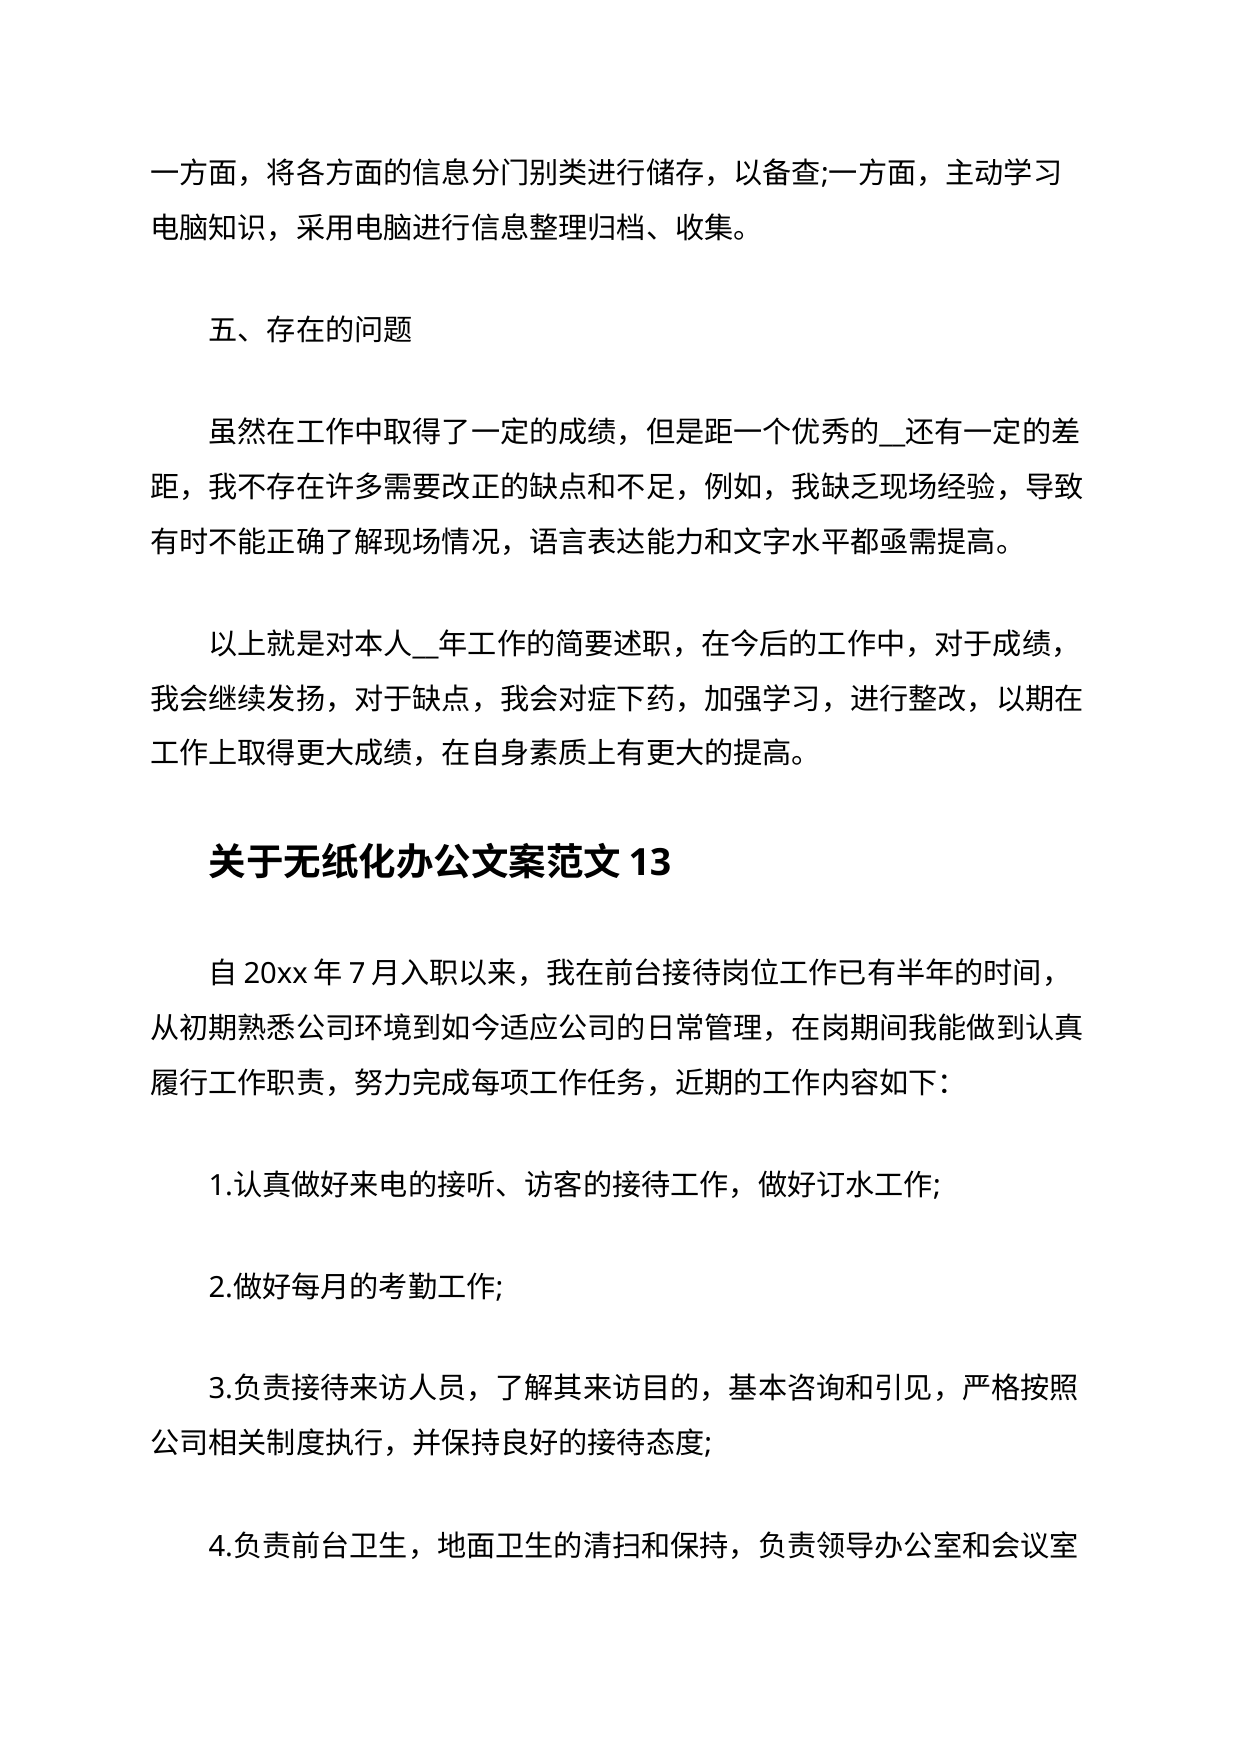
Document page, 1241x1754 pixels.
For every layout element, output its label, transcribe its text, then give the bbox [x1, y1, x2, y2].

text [150, 150, 1090, 247]
text 3.负责接待来访人员，了解其来访目的，基本咨询和引见，严格按照公司相关制度执行，并保持良好的接待态度; [150, 1365, 1090, 1462]
text 五、存在的问题 [150, 307, 1090, 349]
text 以上就是对本人__年工作的简要述职，在今后的工作中，对于成绩，我会继续发扬，对于缺点，我会对症下药，加强学习，进行整改，以期在工作上取得更大成绩，在自身素质上有更大的提高。 [150, 620, 1090, 772]
text 1.认真做好来电的接听、访客的接待工作，做好订水工作; [150, 1161, 1090, 1203]
text 2.做好每月的考勤工作; [150, 1263, 1090, 1306]
text 自20xx年7月入职以来，我在前台接待岗位工作已有半年的时间，从初期熟悉公司环境到如今适应公司的日常管理，在岗期间我能做到认真履行工作职责，努力完成每项工作任务，近期的工作内容如下： [150, 949, 1090, 1102]
text 关于无纸化办公文案范文13 [150, 832, 1090, 886]
text 虽然在工作中取得了一定的成绩，但是距一个优秀的__还有一定的差距，我不存在许多需要改正的缺点和不足，例如，我缺乏现场经验，导致有时不能正确了解现场情况，语言表达能力和文字水平都亟需提高。 [150, 408, 1090, 561]
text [150, 1522, 1090, 1564]
